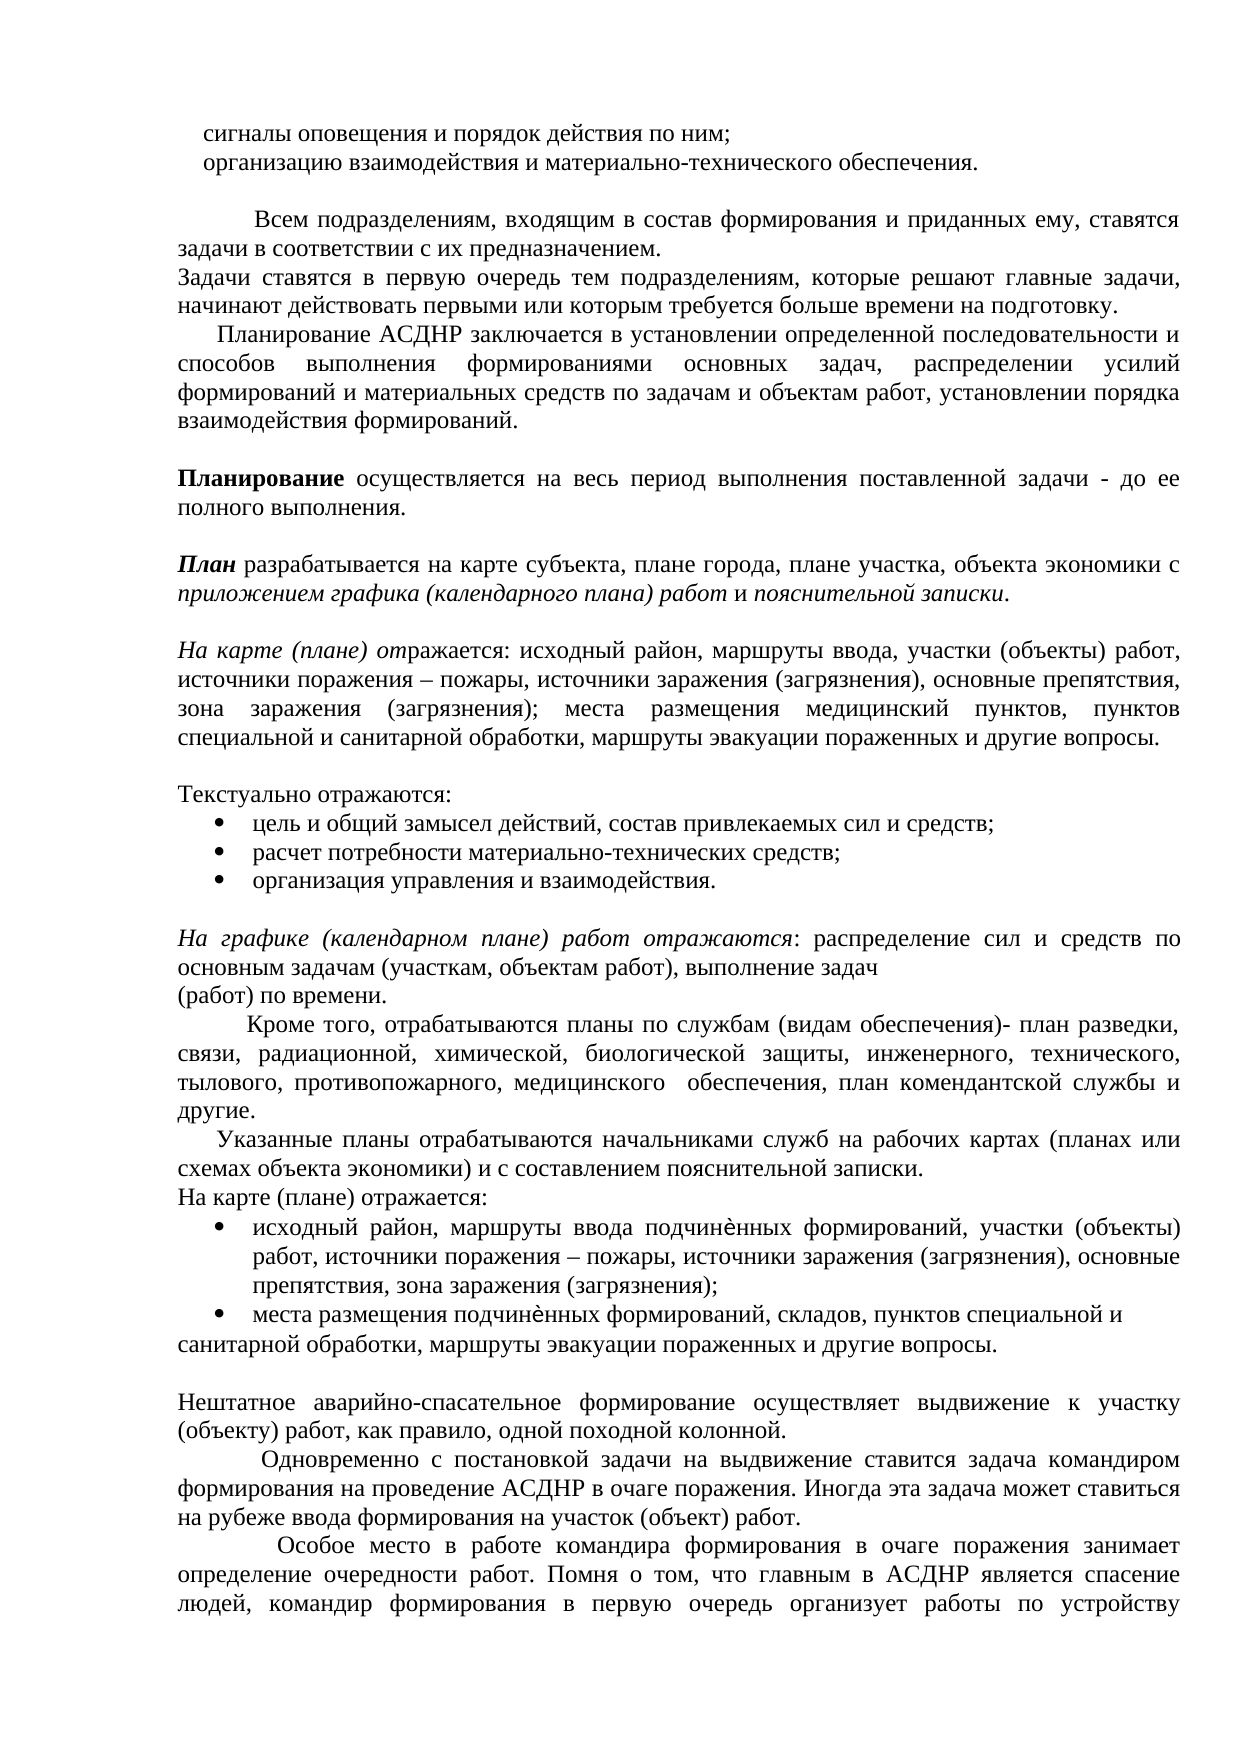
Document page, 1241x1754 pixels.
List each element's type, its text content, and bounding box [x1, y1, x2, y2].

text  сигналы оповещения и порядок действия по ним; [177, 118, 1181, 147]
text Всем подразделениям, входящим в состав формирования и приданных ему, ставятся задачи в соответствии с их предназначением. [177, 204, 1181, 262]
text Планирование АСДНР заключается в установлении определенной последовательности и способов выполнения формированиями основных задач, распределении усилий формирований и материальных средств по задачам и объектам работ, установлении порядка взаимодействия формирований. [177, 319, 1181, 434]
list исходный район, маршруты ввода подчинѐнных формирований, участки (объекты) работ, источники поражения – пожары, источники заражения (загрязнения), основные препятствия, зона заражения (загрязнения); [215, 1211, 1181, 1299]
text санитарной обработки, маршруты эвакуации пораженных и другие вопросы. [177, 1329, 1181, 1358]
list цель и общий замысел действий, состав привлекаемых сил и средств; [215, 808, 1181, 837]
text План разрабатывается на карте субъекта, плане города, плане участка, объекта экономики с приложением графика (календарного плана) работ и пояснительной записки. [177, 549, 1181, 607]
list расчет потребности материально-технических средств; [215, 837, 1181, 866]
text  организацию взаимодействия и материально-технического обеспечения. [177, 147, 1181, 176]
list места размещения подчинѐнных формирований, складов, пунктов специальной и [215, 1299, 1181, 1329]
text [177, 1530, 1181, 1617]
text На карте (плане) отражается: [177, 1182, 1181, 1211]
text На карте (плане) отражается: исходный район, маршруты ввода, участки (объекты) работ, источники поражения – пожары, источники заражения (загрязнения), основные препятствия, зона заражения (загрязнения); места размещения медицинский пунктов, пунктов специальной и санитарной обработки, маршруты эвакуации пораженных и другие вопросы. [177, 636, 1181, 751]
list организация управления и взаимодействия. [215, 866, 1181, 894]
text Одновременно с постановкой задачи на выдвижение ставится задача командиром формирования на проведение АСДНР в очаге поражения. Иногда эта задача может ставиться на рубеже ввода формирования на участок (объект) работ. [177, 1444, 1181, 1530]
text На графике (календарном плане) работ отражаются: распределение сил и средств по основным задачам (участкам, объектам работ), выполнение задач [177, 923, 1181, 981]
text Планирование осуществляется на весь период выполнения поставленной задачи - до ее полного выполнения. [177, 463, 1181, 521]
text (работ) по времени. [177, 981, 1181, 1009]
text Нештатное аварийно-спасательное формирование осуществляет выдвижение к участку (объекту) работ, как правило, одной походной колонной. [177, 1387, 1181, 1444]
text Задачи ставятся в первую очередь тем подразделениям, которые решают главные задачи, начинают действовать первыми или которым требуется больше времени на подготовку. [177, 262, 1181, 319]
text Кроме того, отрабатываются планы по службам (видам обеспечения)- план разведки, связи, радиационной, химической, биологической защиты, инженерного, технического, тылового, противопожарного, медицинского обеспечения, план комендантской службы и другие. [177, 1009, 1181, 1124]
text Текстуально отражаются: [177, 779, 1181, 808]
text Указанные планы отрабатываются начальниками служб на рабочих картах (планах или схемах объекта экономики) и с составлением пояснительной записки. [177, 1124, 1181, 1182]
